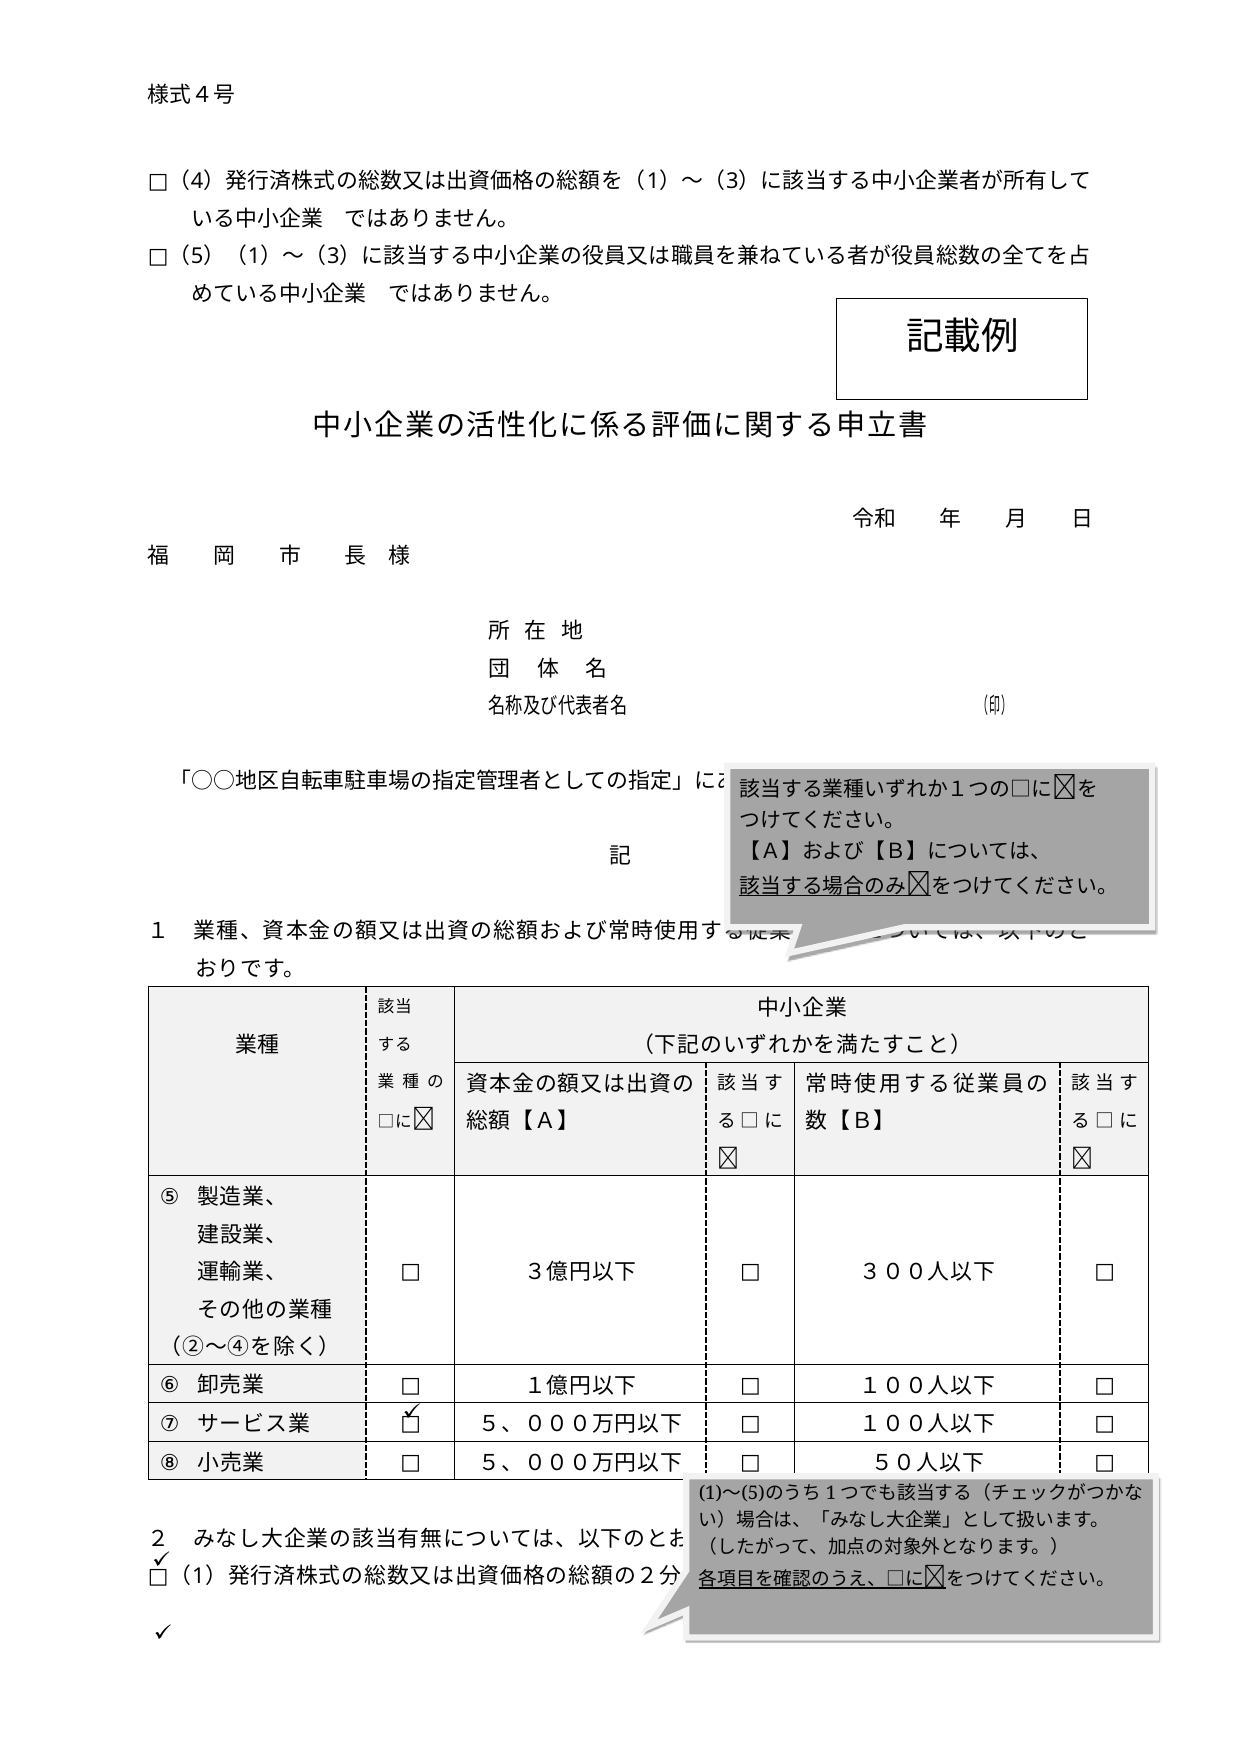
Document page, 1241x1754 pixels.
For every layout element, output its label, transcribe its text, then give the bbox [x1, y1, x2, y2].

table_cell 卸売業 [149, 1365, 366, 1402]
table_cell □ [706, 1365, 794, 1402]
table_cell □ [366, 1442, 454, 1479]
text 令和 年 月 日 [148, 498, 1092, 536]
table_cell ５０人以下 [795, 1442, 1060, 1473]
table_cell □ [1060, 1365, 1148, 1402]
text □（1）発行済株式の総数又は出資価格の総額の２分の１以上を同一の大企業が所有している中小企業 ではありません。 [148, 1555, 683, 1593]
table_cell □ [706, 1176, 794, 1364]
text 名称及び代表者名 （印） [148, 686, 1092, 723]
table_cell 資本金の額又は出資の総額【Ａ】 [455, 1063, 706, 1175]
table_cell 該当する□に [706, 1063, 794, 1175]
text 所 在 地 [148, 611, 1092, 648]
table_cell □ [366, 1365, 454, 1402]
text 記 [148, 836, 724, 873]
table_header 該当 する 業種の□に [366, 987, 454, 1175]
text □（4）発行済株式の総数又は出資価格の総額を（1）～（3）に該当する中小企業者が所有している中小企業 ではありません。 [148, 161, 1092, 236]
text □（5）（1）～（3）に該当する中小企業の役員又は職員を兼ねている者が役員総数の全てを占めている中小企業 ではありません。 [148, 236, 1092, 311]
text 福 岡 市 長 様 [148, 536, 1092, 573]
table_cell ５、０００万円以下 [455, 1442, 706, 1479]
table_cell □ [706, 1403, 794, 1441]
table_cell □ [1060, 1176, 1148, 1364]
table_cell 該当する□に [1060, 1063, 1148, 1175]
text １ 業種、資本金の額又は出資の総額および常時使用する従業員の数については、以下のとおりです。 [148, 911, 1092, 986]
table_cell 小売業 [149, 1442, 366, 1479]
text ２ みなし大企業の該当有無については、以下のとおりです。 [148, 1518, 683, 1555]
table_cell ３００人以下 [795, 1176, 1060, 1364]
text 団 体 名 [148, 648, 1092, 686]
table_cell □ [366, 1176, 454, 1364]
table_cell □ [706, 1442, 794, 1473]
table_cell □ [366, 1403, 454, 1441]
table_cell □ [1060, 1403, 1148, 1441]
table_cell サービス業 [149, 1403, 366, 1441]
text 「○○地区自転車駐車場の指定管理者としての指定」にあたり、下記のとおり申し立てます。 [148, 761, 1092, 798]
text 中小企業の活性化に係る評価に関する申立書 [148, 386, 1092, 461]
table_cell 常時使用する従業員の数【Ｂ】 [795, 1063, 1060, 1175]
table_cell ３億円以下 [455, 1176, 706, 1364]
table_cell ５、０００万円以下 [455, 1403, 706, 1441]
table_cell １００人以下 [795, 1403, 1060, 1441]
table_cell １００人以下 [795, 1365, 1060, 1402]
table_cell 製造業、 建設業、 運輸業、 その他の業種 （②～④を除く） [149, 1176, 366, 1364]
table_header 業種 [149, 987, 366, 1175]
table_cell □ [1060, 1442, 1148, 1473]
table_cell １億円以下 [455, 1365, 706, 1402]
table_header 中小企業 （下記のいずれかを満たすこと） [455, 987, 1148, 1062]
